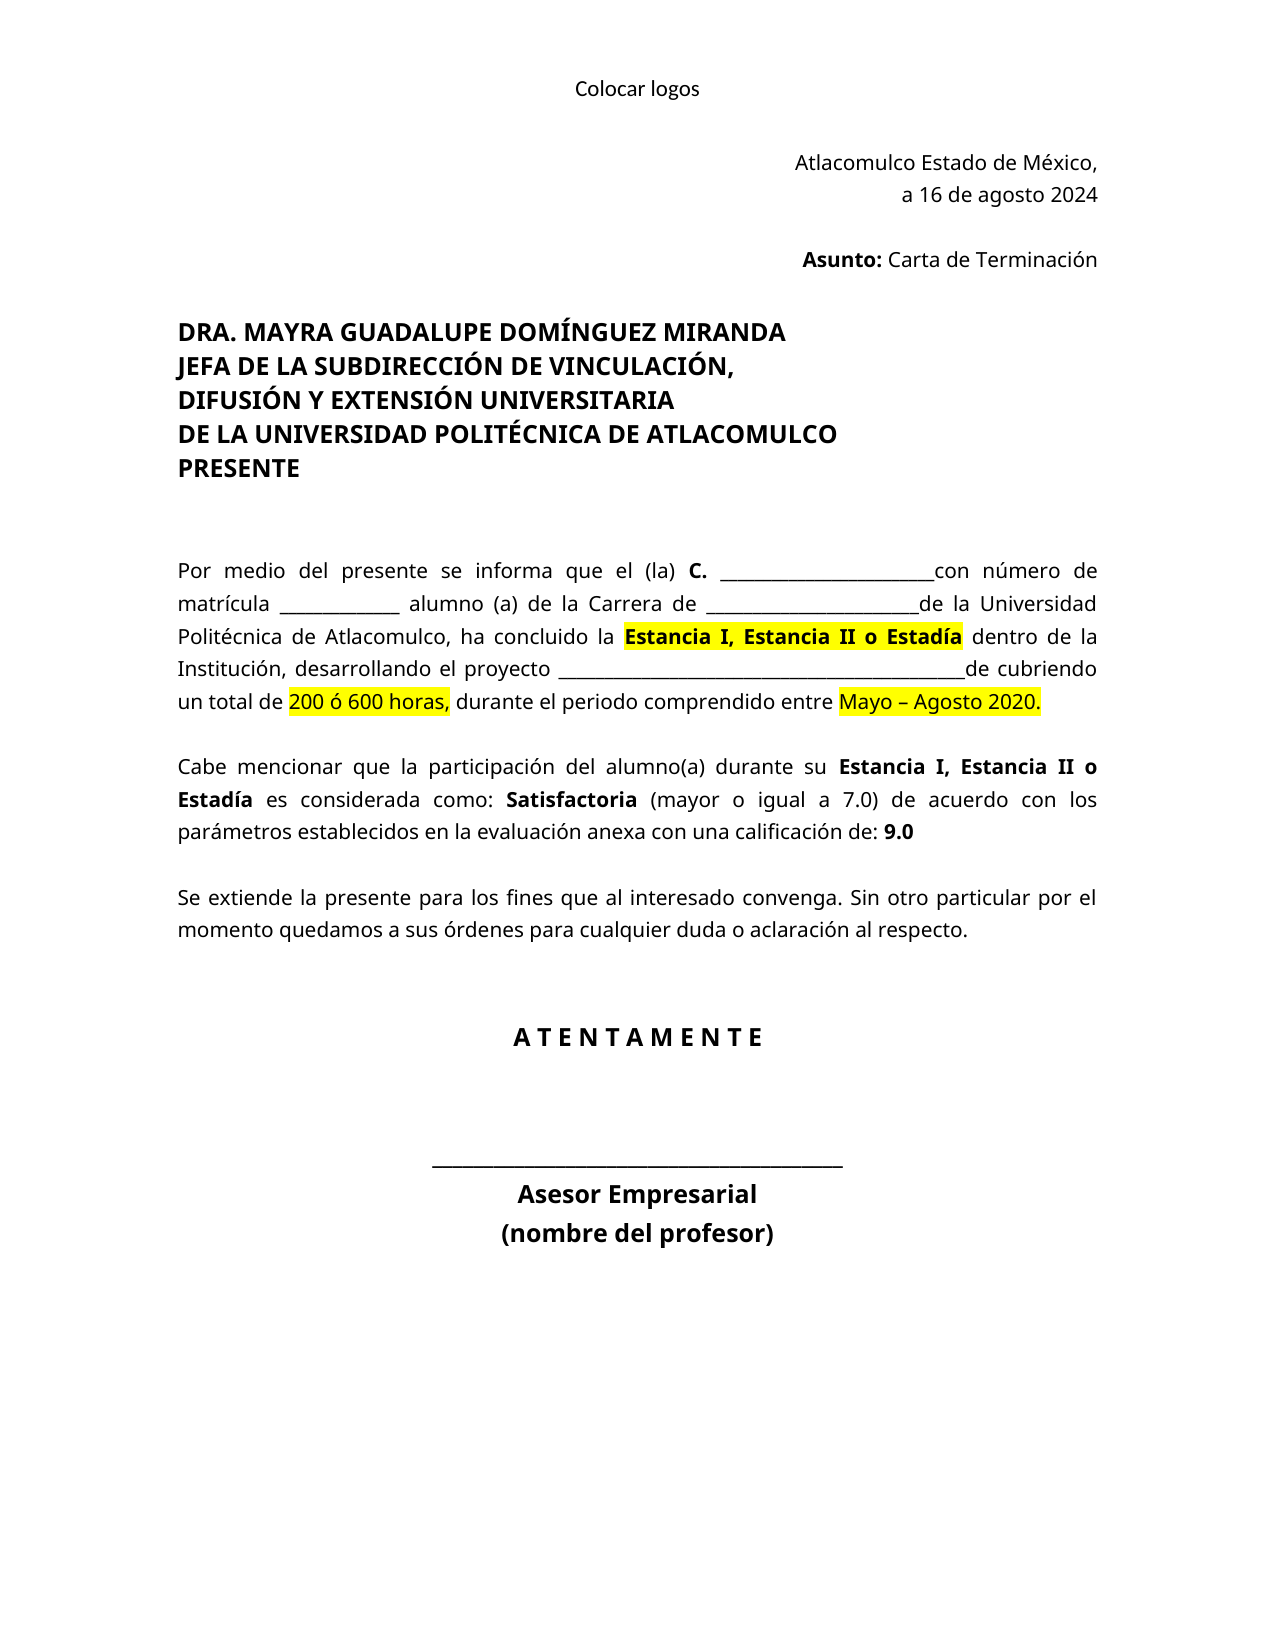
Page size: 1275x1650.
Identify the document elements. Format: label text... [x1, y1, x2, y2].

text DE LA UNIVERSIDAD POLITÉCNICA DE ATLACOMULCO [177, 417, 1098, 451]
text Asesor Empresarial [177, 1176, 1098, 1211]
text Cabe mencionar que la participación del alumno(a) durante su Estancia I, Estancia II o Estadía es considerada como: Satisfactoria (mayor o igual a 7.0) de acuerdo con los parámetros establecidos en la evaluación anexa con una calificación de: 9.0 [177, 752, 1098, 846]
text Por medio del presente se informa que el (la) C. _________________________con número de matrícula ______________ alumno (a) de la Carrera de _______________________de la Universidad Politécnica de Atlacomulco, ha concluido la Estancia I, Estancia II o Estadía dentro de la Institución, desarrollando el proyecto ____________________________________________de cubriendo un total de 200 ó 600 horas, durante el periodo comprendido entre Mayo – Agosto 2020. [177, 557, 1098, 716]
text ________________________________________ [177, 1137, 1098, 1171]
text PRESENTE [177, 451, 1098, 485]
text Se extiende la presente para los fines que al interesado convenga. Sin otro particular por el momento quedamos a sus órdenes para cualquier duda o aclaración al respecto. [177, 883, 1098, 944]
text DIFUSIÓN Y EXTENSIÓN UNIVERSITARIA [177, 383, 1098, 417]
text JEFA DE LA SUBDIRECCIÓN DE VINCULACIÓN, [177, 348, 1098, 383]
text A T E N T A M E N T E [177, 1020, 1098, 1054]
text a 16 de agosto 2024 [177, 180, 1098, 209]
text DRA. MAYRA GUADALUPE DOMÍNGUEZ MIRANDA [177, 314, 1098, 348]
text Atlacomulco Estado de México, [177, 148, 1098, 176]
text (nombre del profesor) [177, 1216, 1098, 1250]
text Asunto: Carta de Terminación [177, 245, 1098, 274]
